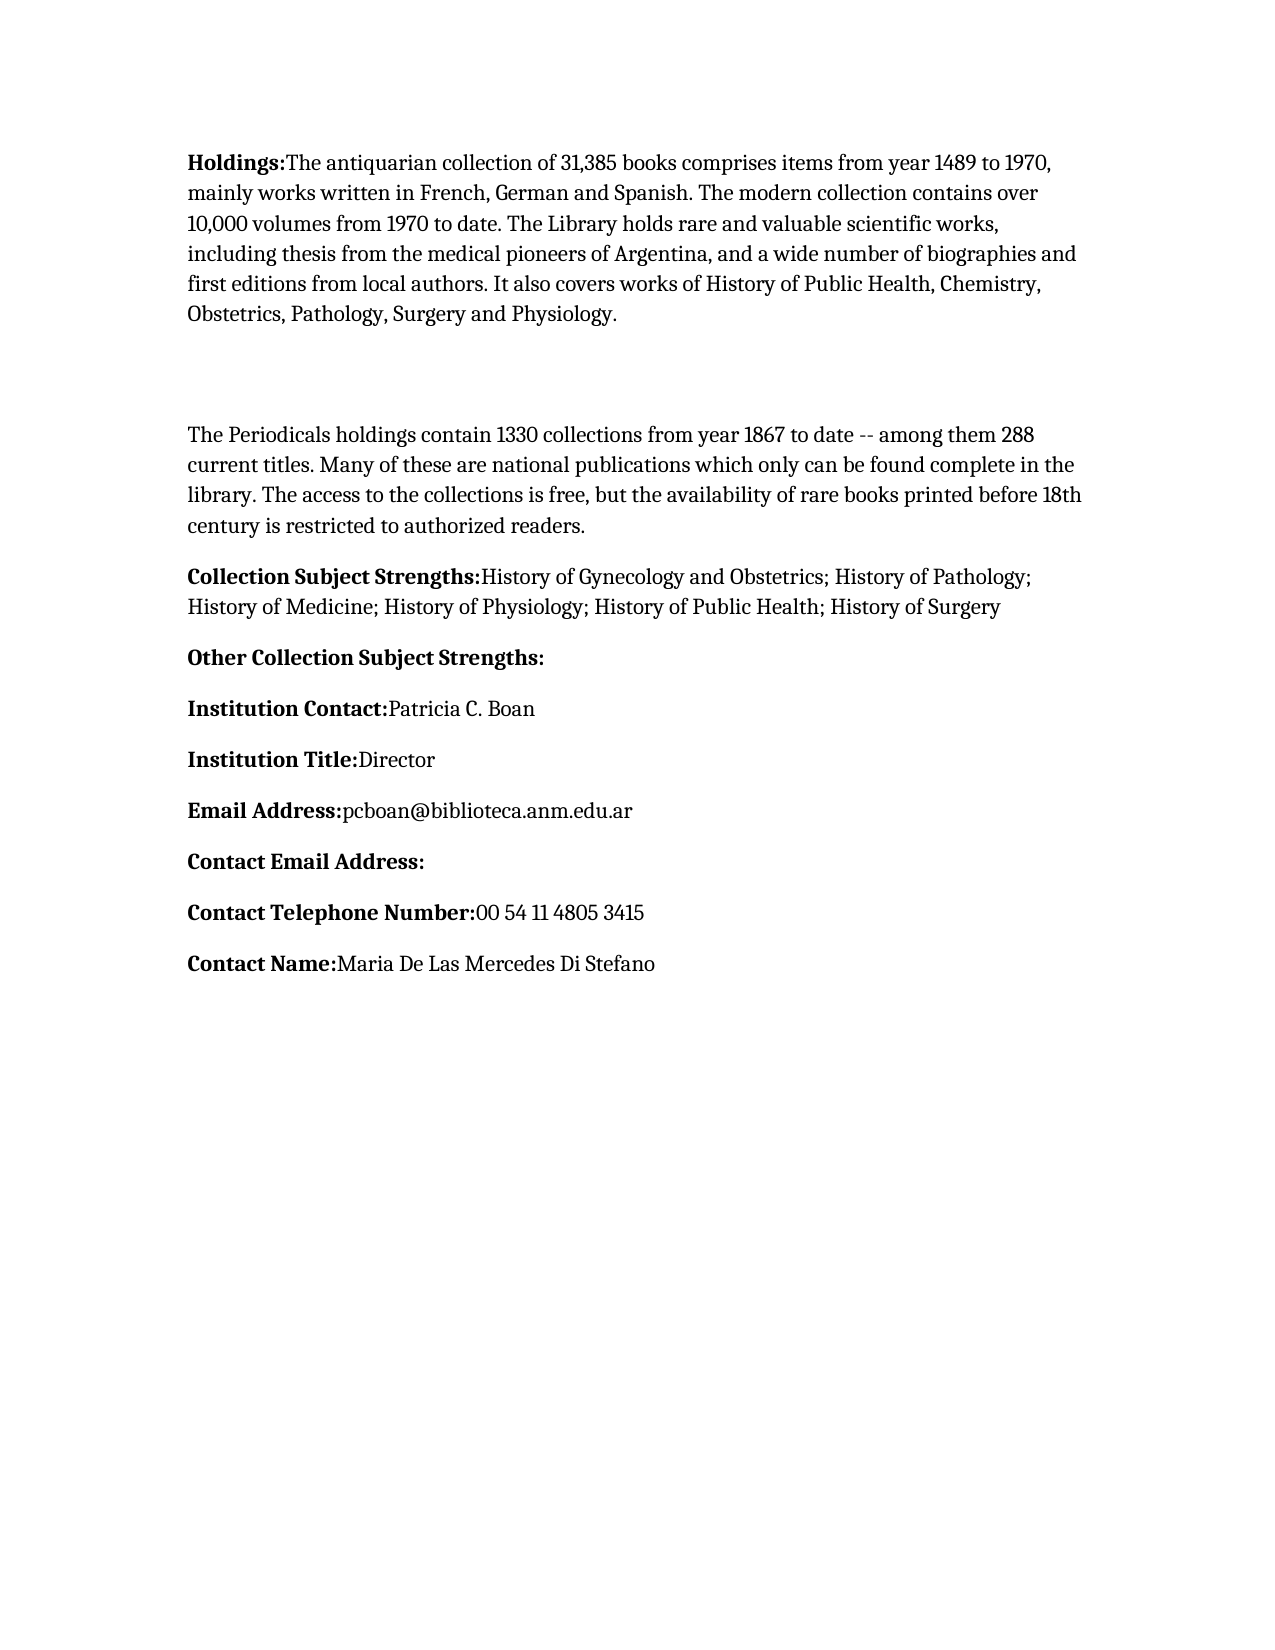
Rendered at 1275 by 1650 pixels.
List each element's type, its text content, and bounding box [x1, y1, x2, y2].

text Other Collection Subject Strengths: [187, 645, 1087, 671]
text Contact Telephone Number:00 54 11 4805 3415 [187, 900, 1087, 926]
text Email Address:pcboan@biblioteca.anm.edu.ar [187, 798, 1087, 824]
text Institution Title:Director [187, 747, 1087, 773]
text Collection Subject Strengths:History of Gynecology and Obstetrics; History of Pathology; History of Medicine; History of Physiology; History of Public Health; History of Surgery [187, 563, 1087, 620]
text Holdings:The antiquarian collection of 31,385 books comprises items from year 1489 to 1970, mainly works written in French, German and Spanish. The modern collection contains over 10,000 volumes from 1970 to date. The Library holds rare and valuable scientific works, including thesis from the medical pioneers of Argentina, and a wide number of biographies and first editions from local authors. It also covers works of History of Public Health, Chemistry, Obstetrics, Pathology, Surgery and Physiology. The Periodicals holdings contain 1330 collections from year 1867 to date -- among them 288 current titles. Many of these are national publications which only can be found complete in the library. The access to the collections is free, but the availability of rare books printed before 18th century is restricted to authorized readers. [187, 150, 1087, 539]
text Institution Contact:Patricia C. Boan [187, 696, 1087, 722]
text Contact Name:Maria De Las Mercedes Di Stefano [187, 951, 1087, 977]
text Contact Email Address: [187, 849, 1087, 875]
